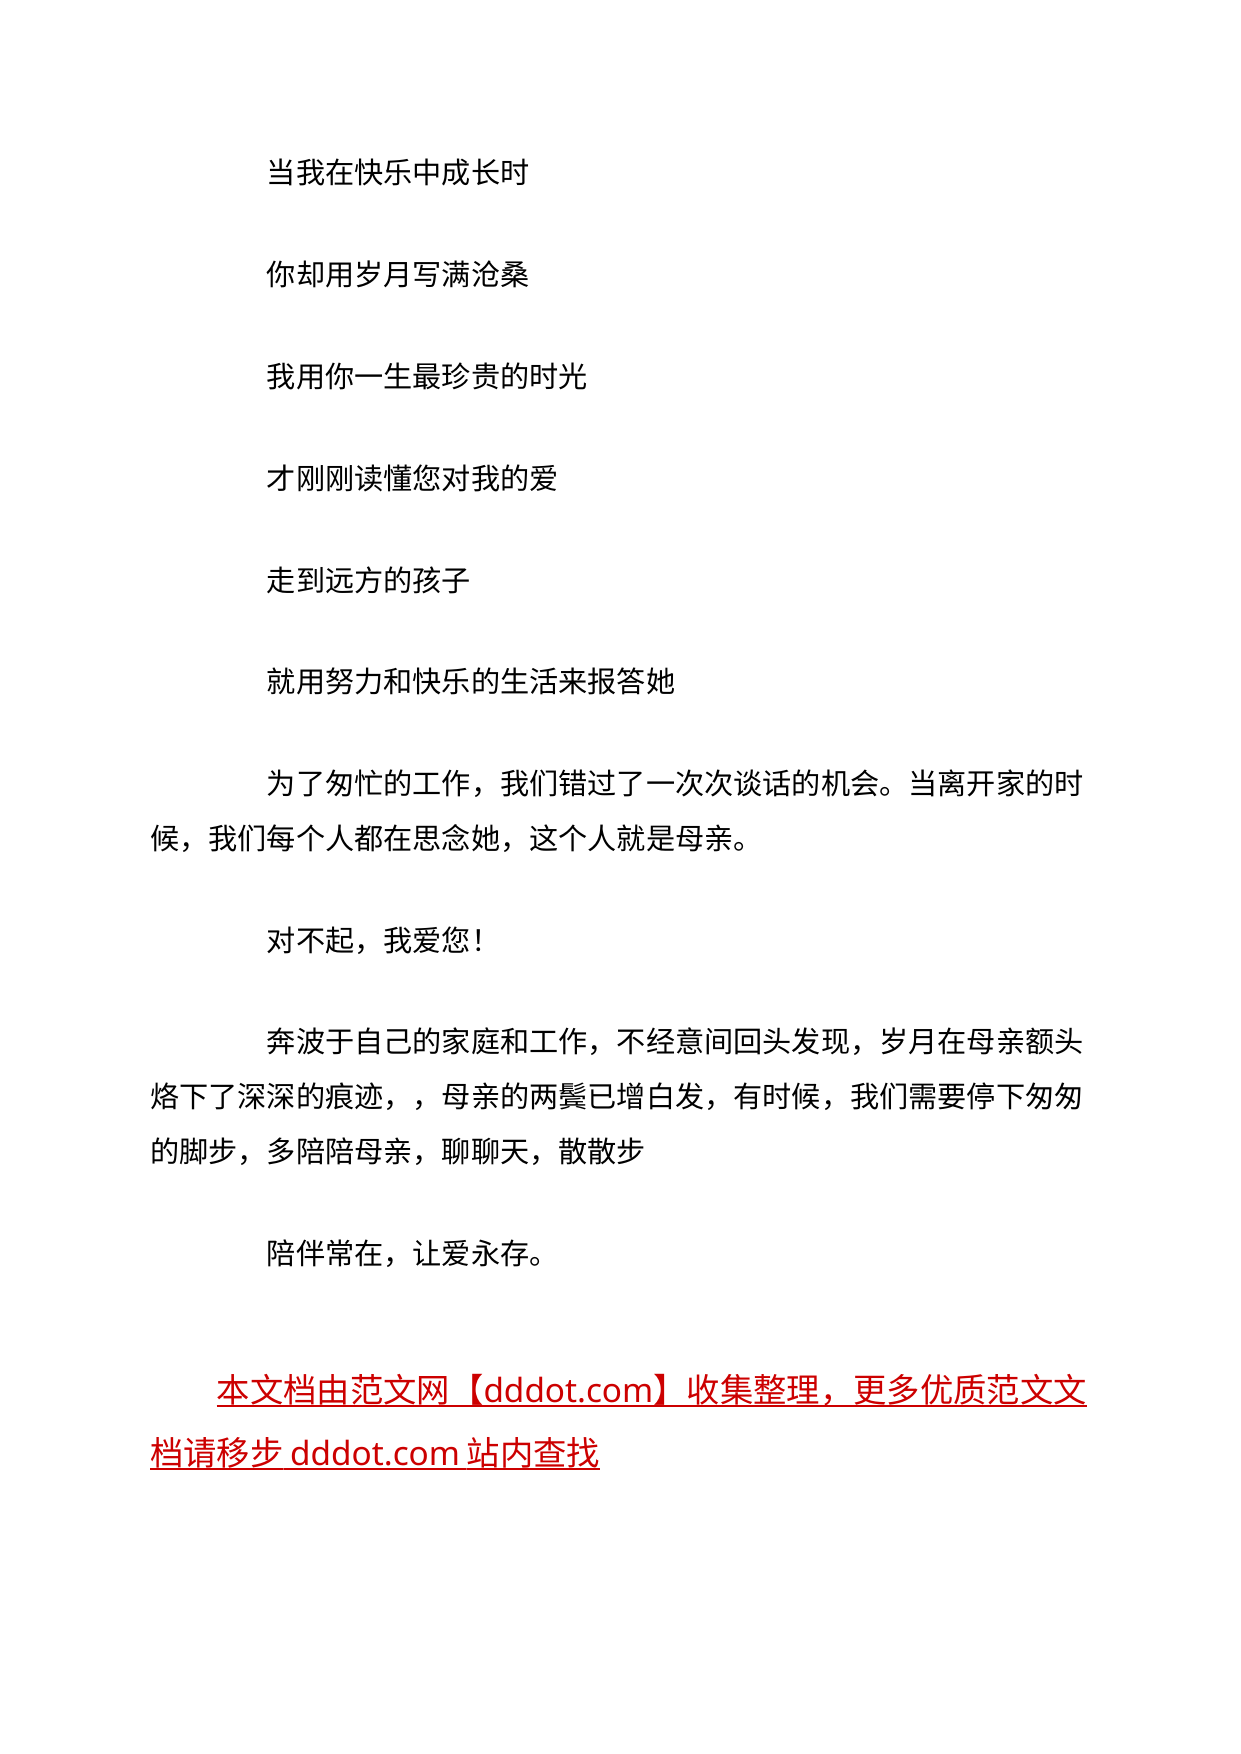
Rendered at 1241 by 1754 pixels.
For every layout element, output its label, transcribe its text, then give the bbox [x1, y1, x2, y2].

text 就用努力和快乐的生活来报答她 [150, 659, 1090, 701]
text 为了匆忙的工作，我们错过了一次次谈话的机会。当离开家的时候，我们每个人都在思念她，这个人就是母亲。 [150, 761, 1090, 858]
text 我用你一生最珍贵的时光 [150, 353, 1090, 396]
text 你却用岁月写满沧桑 [150, 252, 1090, 294]
text 陪伴常在，让爱永存。 [150, 1231, 1090, 1273]
text 才刚刚读懂您对我的爱 [150, 455, 1090, 498]
text 当我在快乐中成长时 [150, 150, 1090, 192]
text 本文档由范文网【dddot.com】收集整理，更多优质范文文档请移步dddot.com站内查找 [150, 1364, 1090, 1475]
text 走到远方的孩子 [150, 557, 1090, 599]
text 奔波于自己的家庭和工作，不经意间回头发现，岁月在母亲额头烙下了深深的痕迹，，母亲的两鬓已增白发，有时候，我们需要停下匆匆的脚步，多陪陪母亲，聊聊天，散散步 [150, 1019, 1090, 1171]
text 对不起，我爱您！ [150, 917, 1090, 959]
